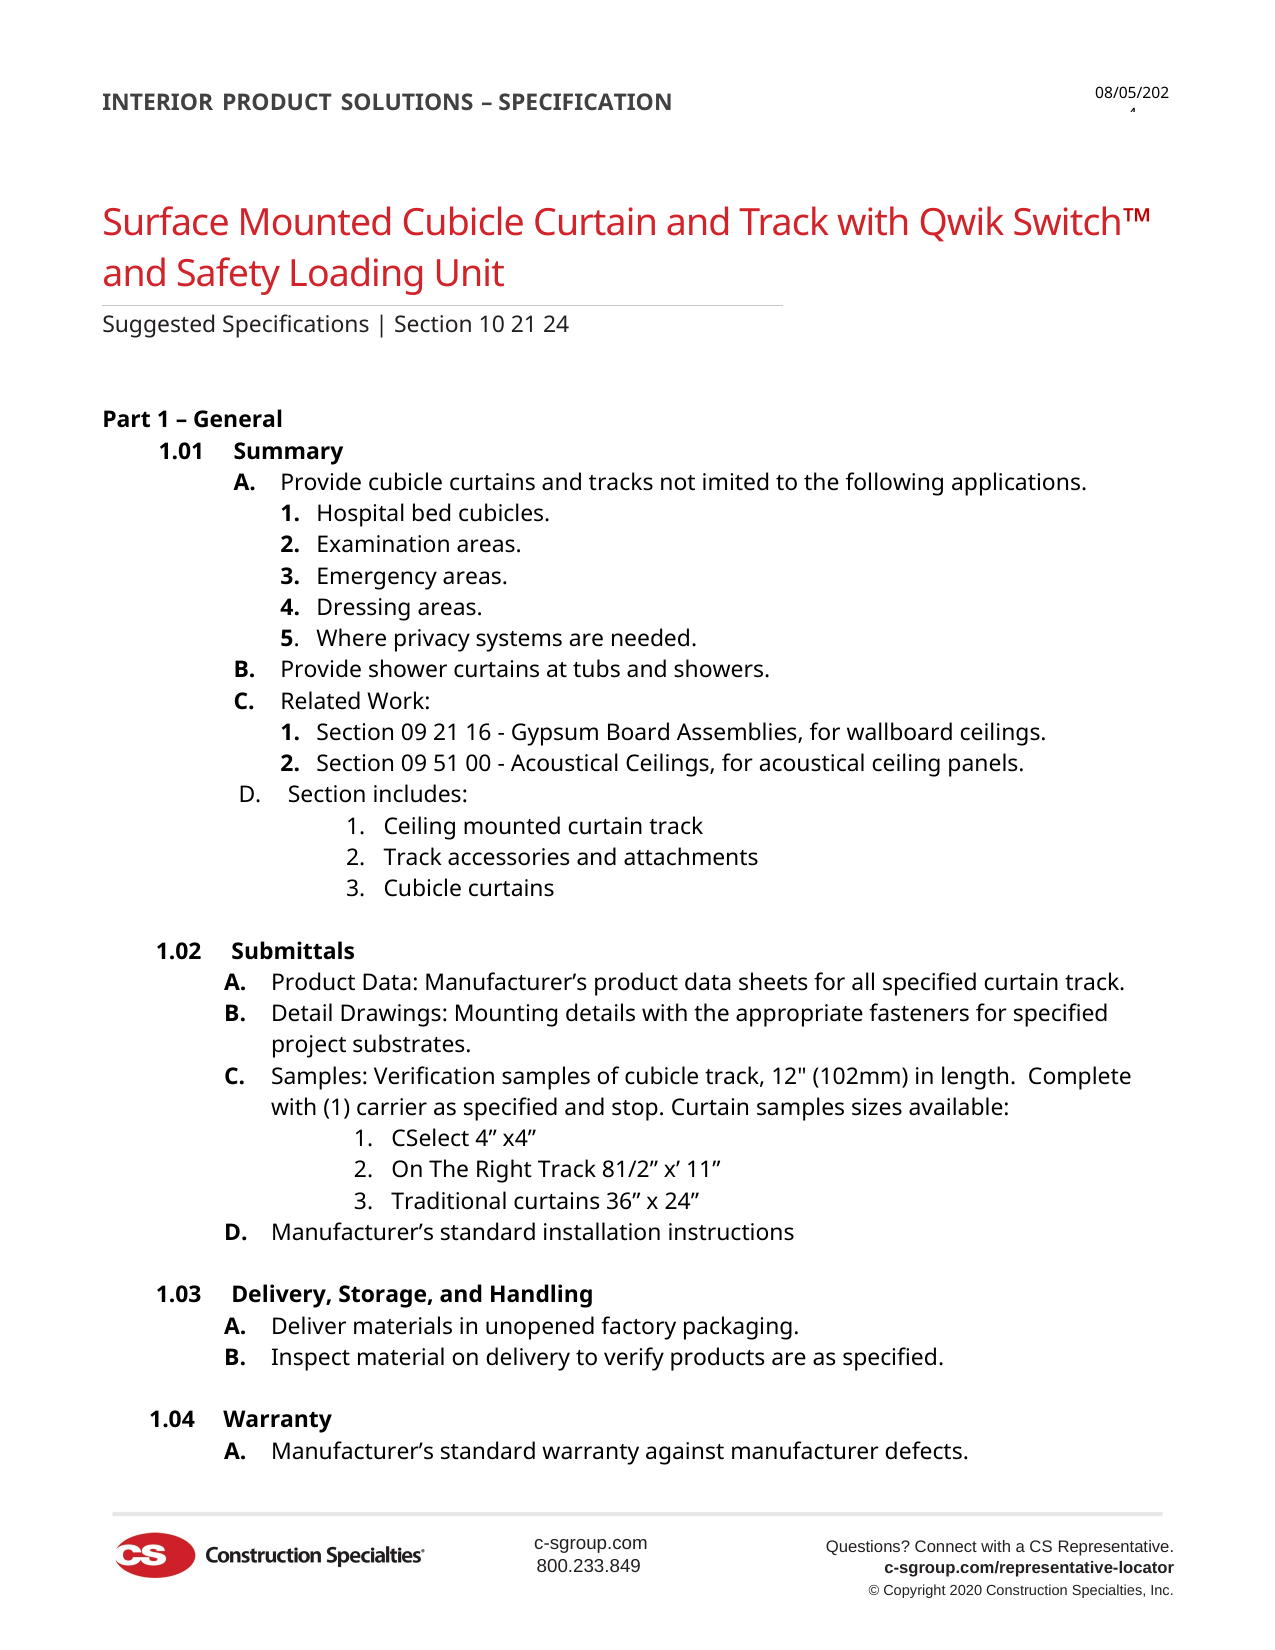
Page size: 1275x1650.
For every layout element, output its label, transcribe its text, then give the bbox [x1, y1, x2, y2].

text 2. Examination areas. [102, 528, 1173, 559]
list Manufacturer’s standard installation instructions [224, 1216, 1173, 1247]
list On The Right Track 81/2” x’ 11” [354, 1153, 1173, 1184]
picture [115, 1532, 425, 1578]
text 1. Section 09 21 16 - Gypsum Board Assemblies, for wallboard ceilings. [102, 716, 1173, 747]
list Ceiling mounted curtain track [346, 809, 1173, 841]
list Track accessories and attachments [346, 841, 1173, 872]
text 2. Section 09 51 00 - Acoustical Ceilings, for acoustical ceiling panels. [102, 747, 1173, 778]
text A. Provide cubicle curtains and tracks not imited to the following applications. [233, 466, 1173, 497]
list Traditional curtains 36” x 24” [354, 1184, 1173, 1216]
text Part 1 – General [102, 403, 1173, 434]
list Section includes: [238, 778, 1173, 809]
text Suggested Specifications | Section 10 21 24 [102, 299, 1173, 339]
text 5. Where privacy systems are needed. [102, 622, 1173, 653]
text 1.02 Submittals [102, 934, 1173, 966]
list Warranty [149, 1403, 1173, 1434]
list Samples: Verification samples of cubicle track, 12" (102mm) in length. Complete with (1) carrier as specified and stop. Curtain samples sizes available: [224, 1059, 1173, 1122]
list Product Data: Manufacturer’s product data sheets for all specified curtain track. [224, 966, 1173, 997]
list Detail Drawings: Mounting details with the appropriate fasteners for specified project substrates. [224, 997, 1173, 1059]
text B. Provide shower curtains at tubs and showers. [233, 653, 1173, 684]
text 1. Hospital bed cubicles. [102, 497, 1173, 528]
list Inspect material on delivery to verify products are as specified. [224, 1341, 1173, 1372]
text C. Related Work: [233, 684, 1173, 716]
title Surface Mounted Cubicle Curtain and Track with Qwik Switch™ and Safety Loading Unit [102, 195, 1173, 297]
list Cubicle curtains [346, 872, 1173, 903]
text 1.03 Delivery, Storage, and Handling [102, 1278, 1173, 1309]
text 1.01 Summary [158, 434, 1173, 466]
list Manufacturer’s standard warranty against manufacturer defects. [224, 1434, 1173, 1466]
list Deliver materials in unopened factory packaging. [224, 1309, 1173, 1341]
list CSelect 4” x4” [354, 1122, 1173, 1153]
text 4. Dressing areas. [102, 591, 1173, 622]
text 3. Emergency areas. [102, 559, 1173, 591]
